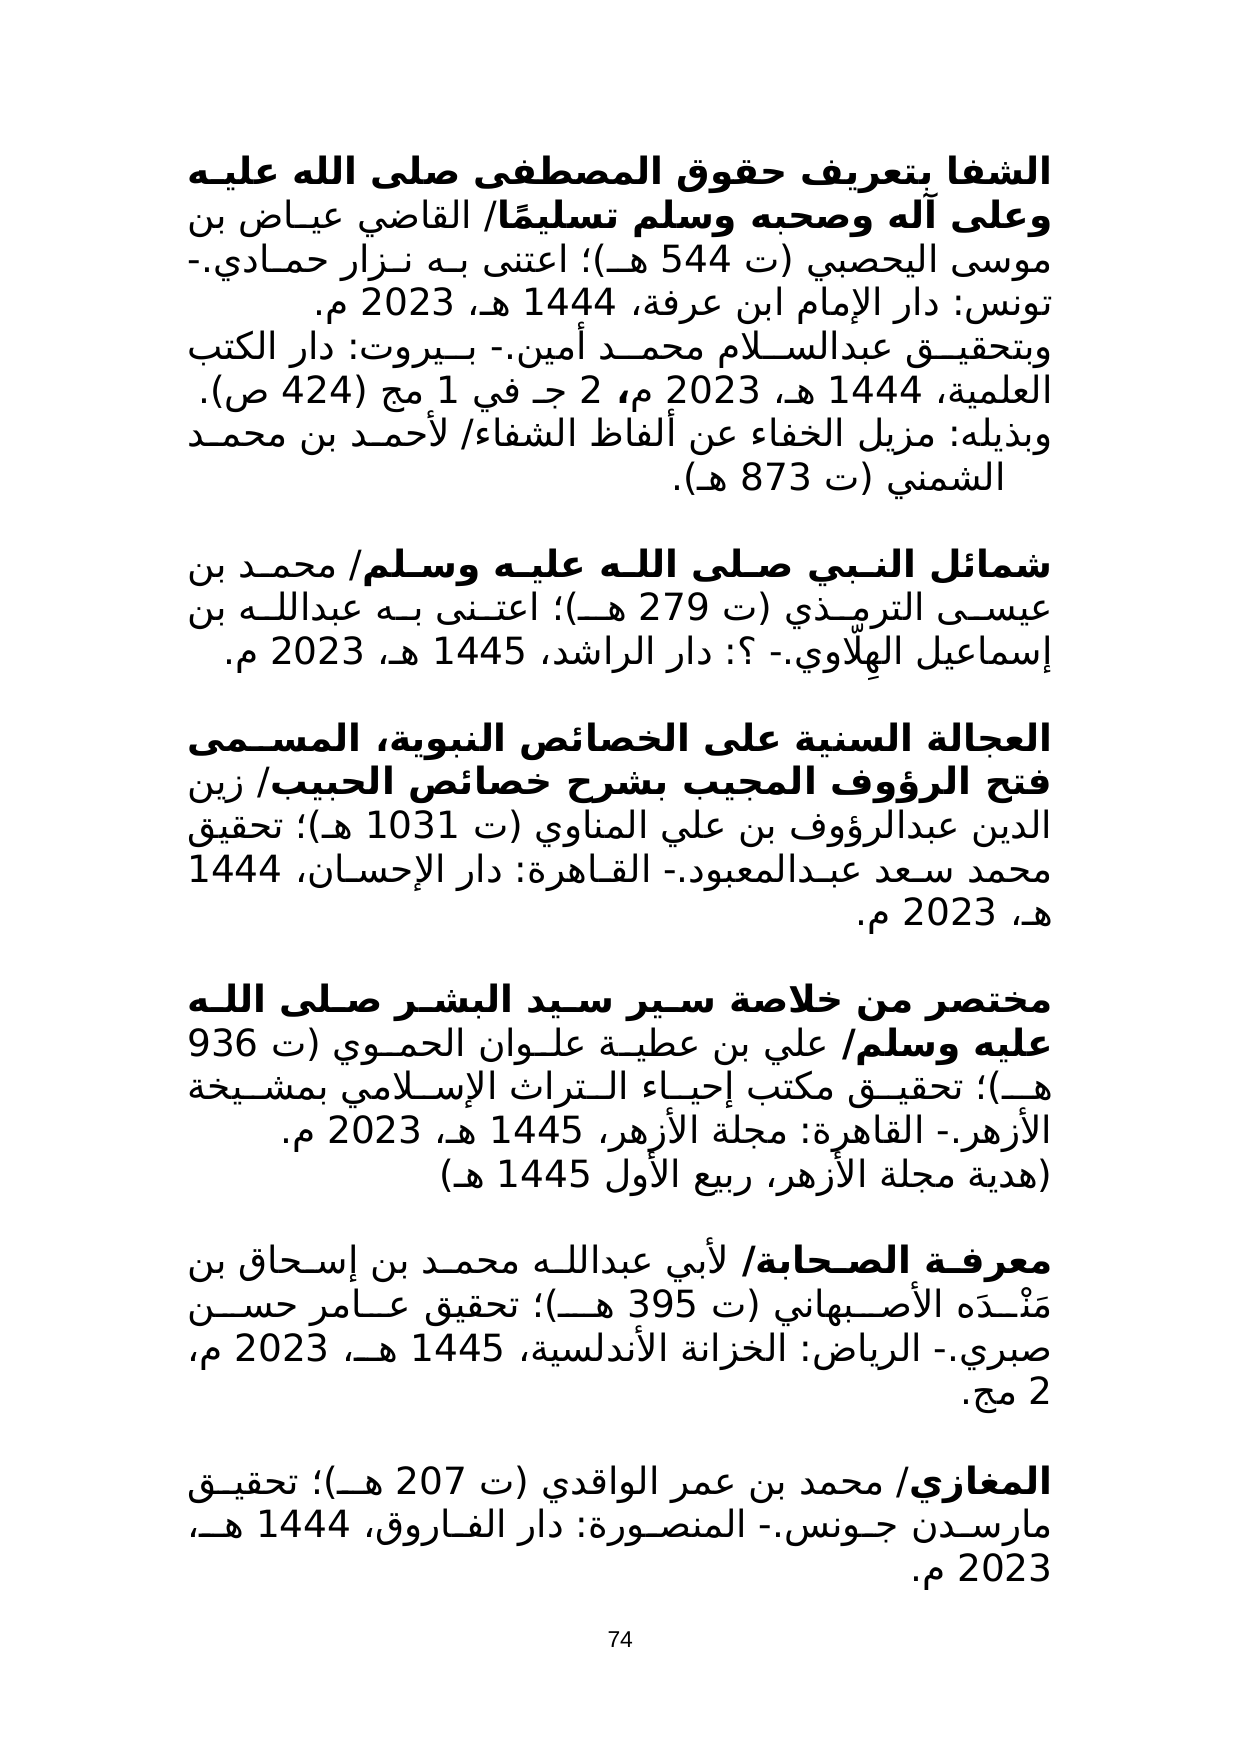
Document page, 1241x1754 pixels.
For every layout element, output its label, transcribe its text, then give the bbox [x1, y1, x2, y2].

text شمائل النبي صلى الله عليه وسلم/ محمد بن عيسى الترمذي (ت 279 هـ)؛ اعتنى به عبدالله بن إسماعيل الهِلّاوي.- ؟: دار الراشد، 1445 هـ، 2023 م. [187, 542, 1053, 673]
text العجالة السنية على الخصائص النبوية، المسمى فتح الرؤوف المجيب بشرح خصائص الحبيب/ زين الدين عبدالرؤوف بن علي المناوي (ت 1031 هـ)؛ تحقيق محمد سعد عبدالمعبود.- القاهرة: دار الإحسان، 1444 هـ، 2023 م. [187, 716, 1053, 934]
text الشفا بتعريف حقوق المصطفى صلى الله عليه وعلى آله وصحبه وسلم تسليمًا/ القاضي عياض بن موسى اليحصبي (ت 544 هــ)؛ اعتنى به نزار حمادي.- تونس: دار الإمام ابن عرفة، 1444 هـ، 2023 م. [187, 150, 1053, 324]
text وبذيله: مزيل الخفاء عن ألفاظ الشفاء/ لأحمد بن محمد الشمني (ت 873 هـ). [187, 412, 1053, 499]
text وبتحقيق عبدالسلام محمد أمين.- بيروت: دار الكتب العلمية، 1444 هـ، 2023 م، 2 جـ في 1 مج (424 ص). [187, 324, 1053, 412]
text معرفة الصحابة/ لأبي عبدالله محمد بن إسحاق بن مَنْدَه الأصبهاني (ت 395 هـ)؛ تحقيق عامر حسن صبري.- الرياض: الخزانة الأندلسية، 1445 هـ، 2023 م، 2 مج. [187, 1239, 1053, 1414]
text مختصر من خلاصة سير سيد البشر صلى الله عليه وسلم/ علي بن عطية علوان الحموي (ت 936 هـ)؛ تحقيق مكتب إحياء التراث الإسلامي بمشيخة الأزهر.- القاهرة: مجلة الأزهر، 1445 هـ، 2023 م. [187, 978, 1053, 1152]
text المغازي/ محمد بن عمر الواقدي (ت 207 هـ)؛ تحقيق مارسدن جونس.- المنصورة: دار الفاروق، 1444 هـ، 2023 م. [187, 1459, 1053, 1590]
text (هدية مجلة الأزهر، ربيع الأول 1445 هـ) [187, 1152, 1053, 1196]
